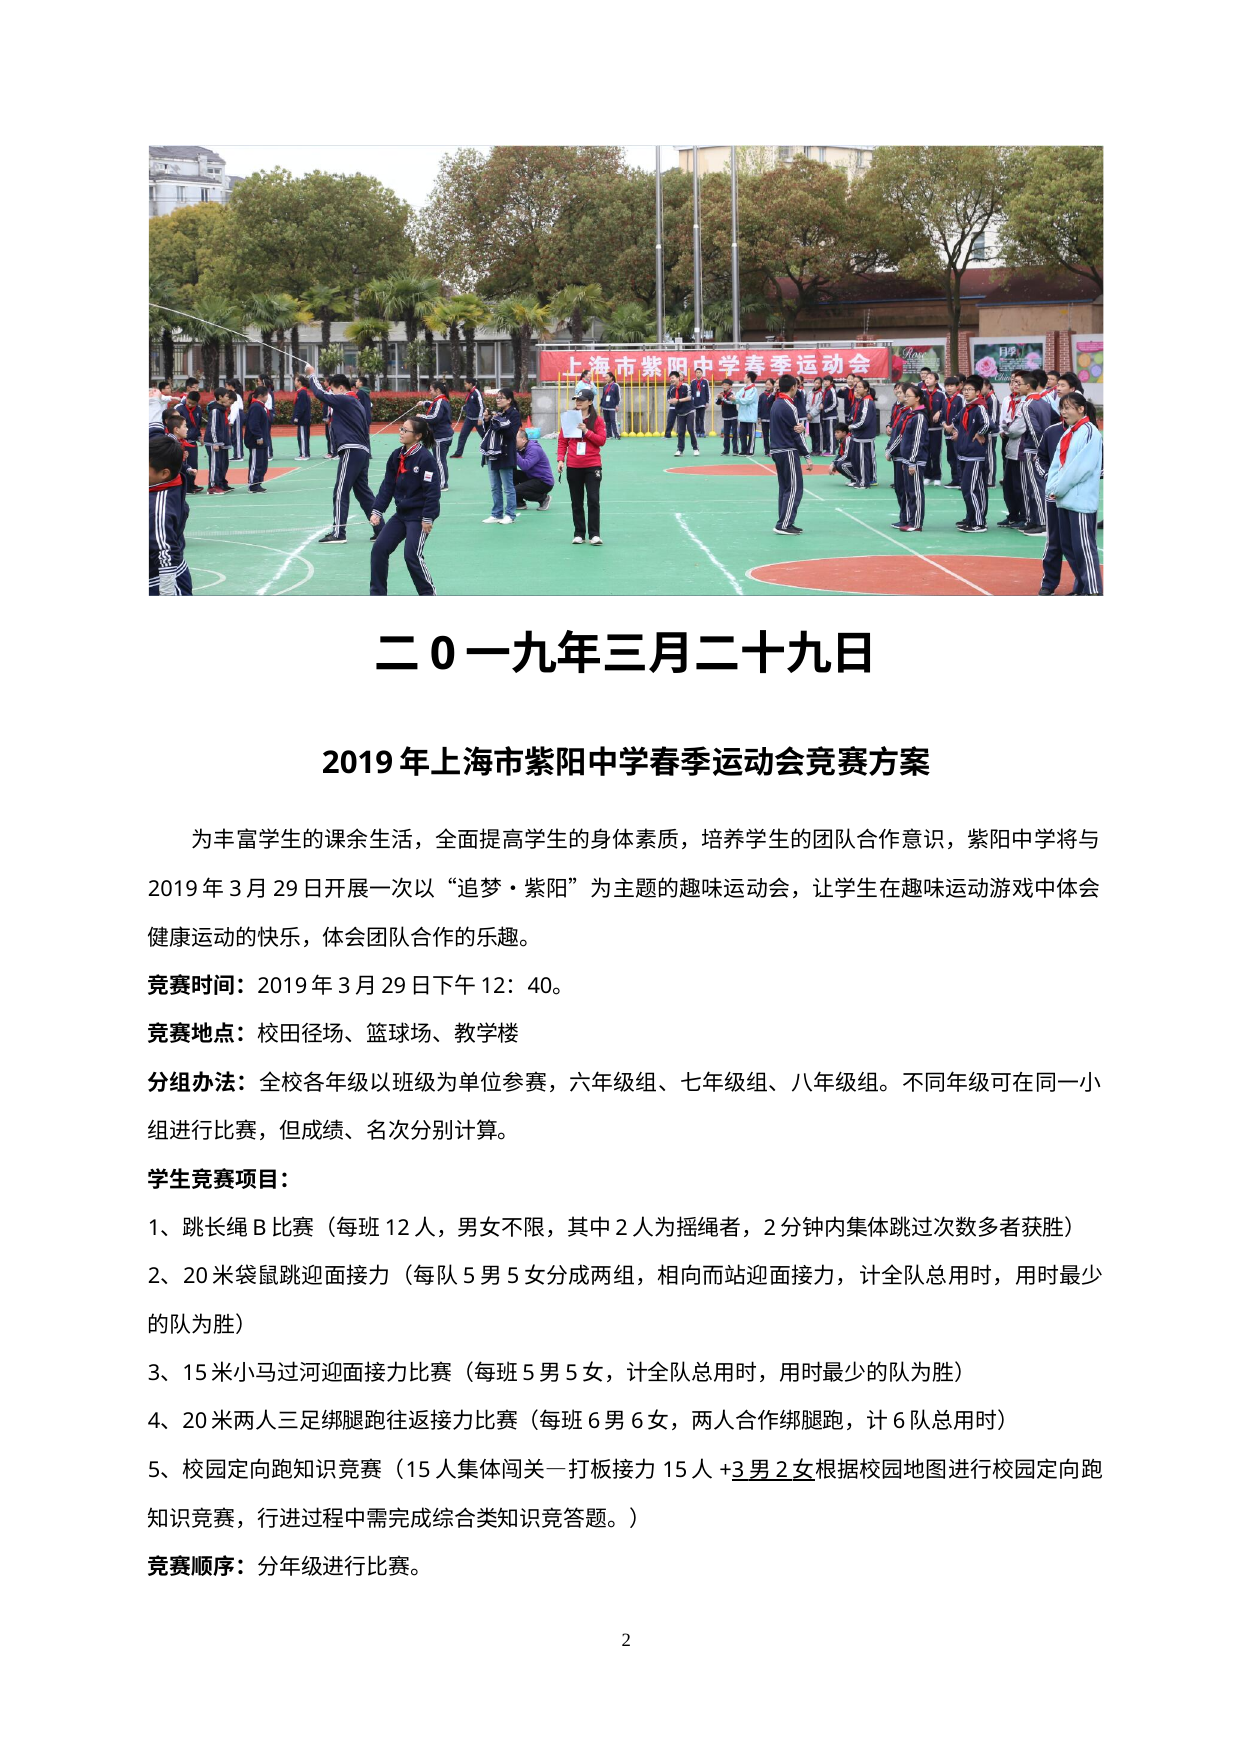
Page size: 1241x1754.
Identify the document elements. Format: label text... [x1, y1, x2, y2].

text 竞赛地点：校田径场、篮球场、教学楼 [148, 1016, 1104, 1048]
text 3、15米小马过河迎面接力比赛（每班5男5女，计全队总用时，用时最少的队为胜） [148, 1355, 1104, 1387]
text 1、跳长绳B比赛（每班12人，男女不限，其中2人为摇绳者，2分钟内集体跳过次数多者获胜） [148, 1209, 1104, 1242]
text 4、20米两人三足绑腿跑往返接力比赛（每班6男6女，两人合作绑腿跑，计6队总用时） [148, 1403, 1104, 1436]
text 为丰富学生的课余生活，全面提高学生的身体素质，培养学生的团队合作意识，紫阳中学将与2019年3月29日开展一次以“追梦•紫阳”为主题的趣味运动会，让学生在趣味运动游戏中体会健康运动的快乐，体会团队合作的乐趣。 [148, 822, 1104, 952]
picture [148, 145, 1104, 596]
text 竞赛顺序：分年级进行比赛。 [148, 1549, 1104, 1581]
text 2、20米袋鼠跳迎面接力（每队5男5女分成两组，相向而站迎面接力，计全队总用时，用时最少的队为胜） [148, 1258, 1104, 1339]
text 二0一九年三月二十九日 [148, 601, 1104, 698]
text 学生竞赛项目： [148, 1161, 1104, 1194]
text 5、校园定向跑知识竞赛（15人集体闯关—打板接力15人 +3男2女根据校园地图进行校园定向跑知识竞赛，行进过程中需完成综合类知识竞答题。） [148, 1452, 1104, 1533]
text 2019年上海市紫阳中学春季运动会竞赛方案 [148, 727, 1104, 792]
text 分组办法：全校各年级以班级为单位参赛，六年级组、七年级组、八年级组。不同年级可在同一小组进行比赛，但成绩、名次分别计算。 [148, 1064, 1104, 1145]
text 竞赛时间：2019年3月29日下午12：40。 [148, 967, 1104, 1000]
